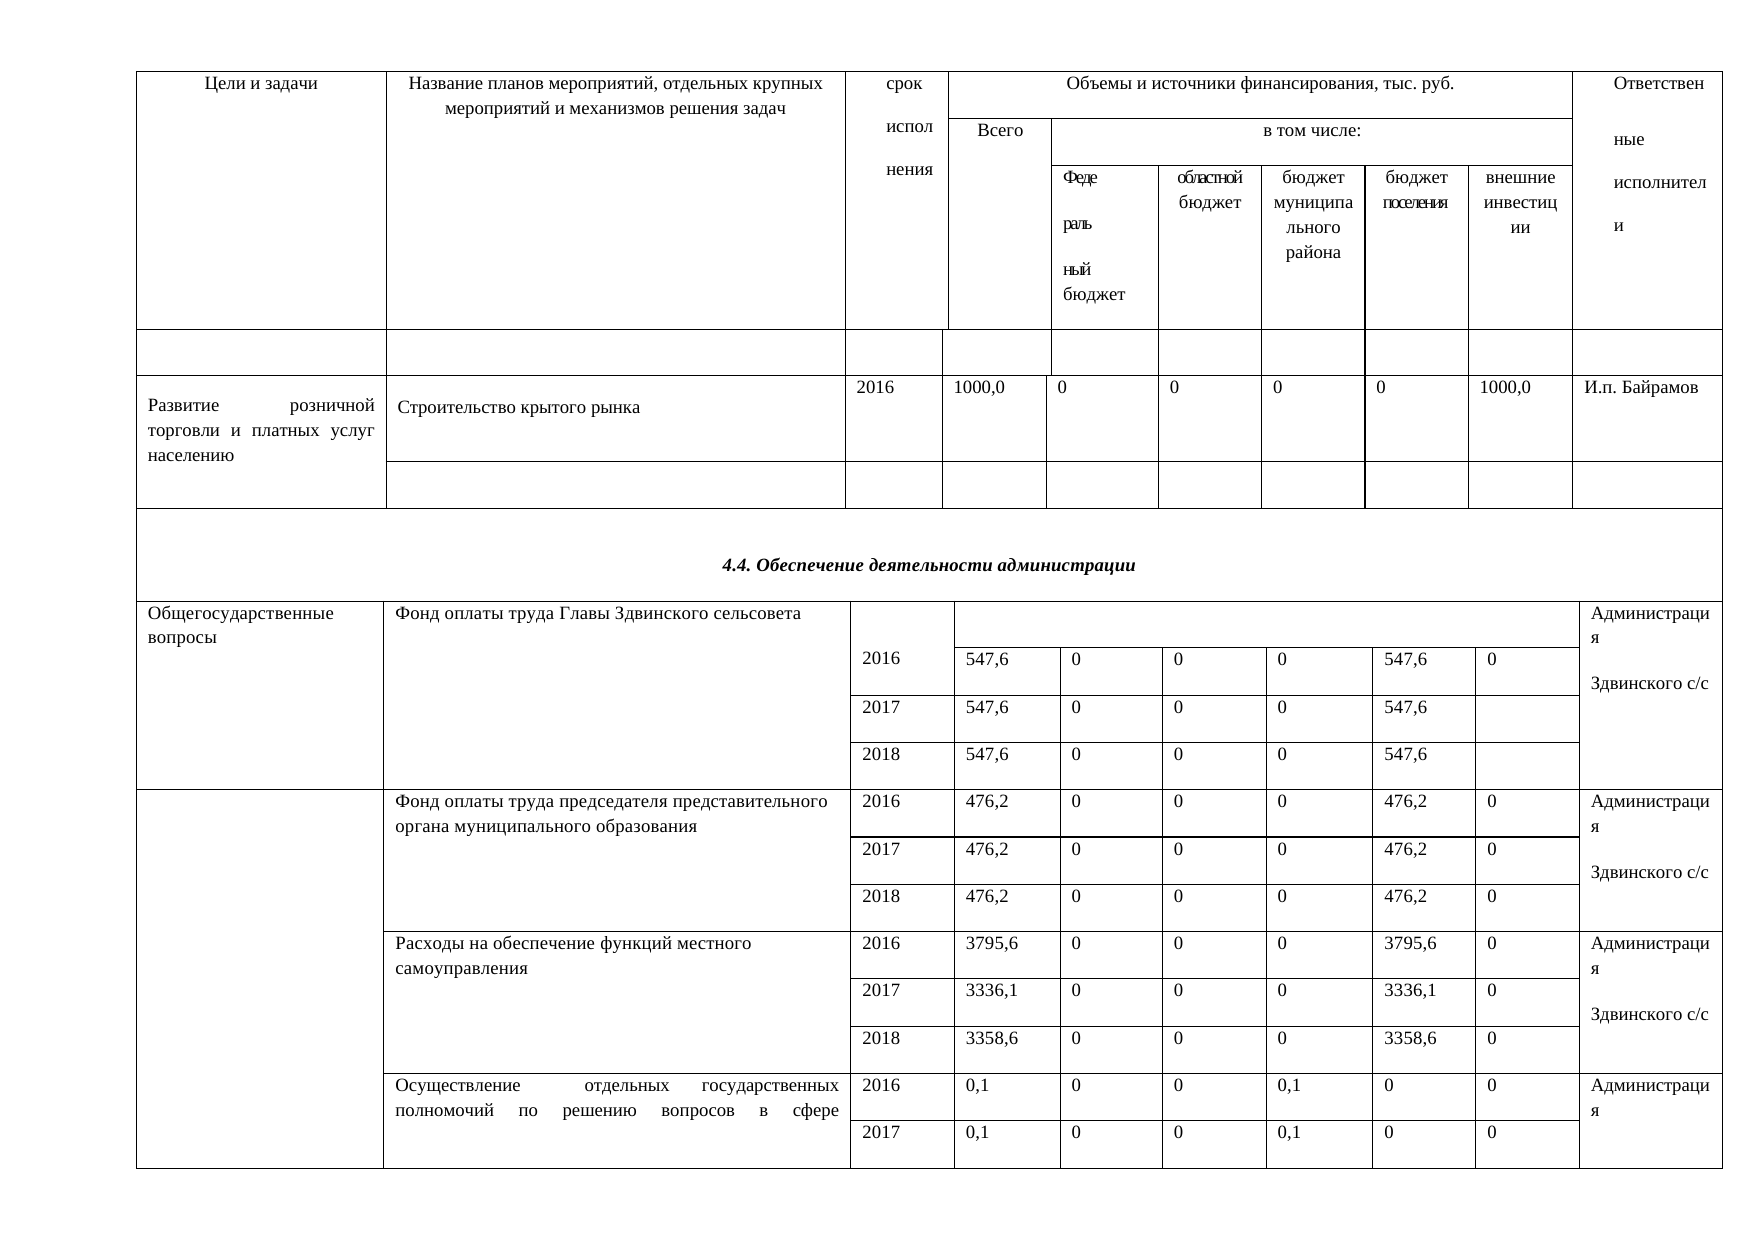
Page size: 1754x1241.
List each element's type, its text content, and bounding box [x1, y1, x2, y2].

table_cell [846, 330, 942, 375]
table_cell Администрация Здвинского с/с [1580, 1074, 1722, 1167]
table_cell [1469, 462, 1572, 508]
table_cell 4.4. Обеспечение деятельности администрации [137, 509, 1722, 601]
table_cell 0 [1061, 932, 1162, 978]
table_cell внешние инвестиции [1469, 166, 1572, 329]
table_cell [387, 462, 845, 508]
table_cell 0 [1476, 1121, 1579, 1167]
table_cell [846, 462, 942, 508]
table_cell [1047, 462, 1158, 508]
table_cell 0 [1476, 932, 1579, 978]
table_cell 476,2 [1373, 790, 1475, 836]
table_cell 2018 [851, 743, 954, 789]
table_cell 547,6 [955, 743, 1060, 789]
table_header Ответствен ные исполнители [1573, 72, 1722, 329]
table_cell 0 [1047, 376, 1158, 461]
table_cell 0 [1061, 790, 1162, 836]
table_cell 476,2 [955, 838, 1060, 884]
table_cell [1476, 743, 1579, 789]
table_cell 3795,6 [1373, 932, 1475, 978]
table_cell 476,2 [955, 790, 1060, 836]
table_cell 3358,6 [955, 1027, 1060, 1073]
table_cell 2018 [851, 885, 954, 931]
table_cell [943, 330, 1051, 375]
table_cell Осуществление отдельных государственных полномочий по решению вопросов в сфере административных правонарушений [384, 1074, 850, 1167]
table_cell Фонд оплаты труда Главы Здвинского сельсовета [384, 602, 850, 789]
table_cell Администрация Здвинского с/с [1580, 932, 1722, 1073]
table_cell Строительство крытого рынка [387, 376, 845, 461]
table_cell 0 [1267, 932, 1372, 978]
table_cell в том числе: [1052, 119, 1572, 165]
table_cell 3358,6 [1373, 1027, 1475, 1073]
table_cell 0 [1163, 648, 1266, 694]
table_cell 2017 [851, 1121, 954, 1167]
table_cell [1262, 462, 1364, 508]
table_cell 0 [1373, 1074, 1475, 1120]
table_cell 0 [1163, 790, 1266, 836]
table_cell 547,6 [1373, 743, 1475, 789]
table_cell 0,1 [955, 1121, 1060, 1167]
table_cell [1573, 330, 1722, 375]
table_cell 0 [1267, 838, 1372, 884]
table_cell 0 [1373, 1121, 1475, 1167]
table_cell бюджет поселения [1366, 166, 1468, 329]
table_cell 0 [1061, 1027, 1162, 1073]
table_cell 476,2 [1373, 838, 1475, 884]
table_header Название планов мероприятий, отдельных крупных мероприятий и механизмов решения задач [387, 72, 845, 329]
table_cell 0 [1476, 885, 1579, 931]
table_cell 0 [1267, 696, 1372, 742]
table_cell [1262, 330, 1364, 375]
table_cell бюджет муниципального района [1262, 166, 1364, 329]
table_cell 0 [1163, 1074, 1266, 1120]
table_cell [1052, 330, 1158, 375]
table_header Объемы и источники финансирования, тыс. руб. [949, 72, 1572, 118]
table_cell 0,1 [1267, 1121, 1372, 1167]
table_cell [955, 602, 1579, 647]
table_cell Всего [949, 119, 1051, 329]
table_cell 2017 [851, 838, 954, 884]
table_cell 2017 [851, 696, 954, 742]
table_cell 0 [1061, 743, 1162, 789]
table_cell 547,6 [1373, 648, 1475, 694]
table_cell 0 [1267, 743, 1372, 789]
table_cell 0 [1366, 376, 1468, 461]
table_cell [1366, 330, 1468, 375]
table_cell Администрация Здвинского с/с [1580, 602, 1722, 789]
table_cell Администрация Здвинского с/с [1580, 790, 1722, 931]
table_cell 0 [1163, 932, 1266, 978]
table_cell 0 [1061, 885, 1162, 931]
table_cell 0 [1267, 790, 1372, 836]
table_cell 1000,0 [943, 376, 1046, 461]
table_cell [1469, 330, 1572, 375]
table_cell 2016 [846, 376, 942, 461]
table_cell 0 [1061, 979, 1162, 1026]
table_cell 547,6 [955, 696, 1060, 742]
table_cell 0 [1267, 1027, 1372, 1073]
table_cell 2018 [851, 1027, 954, 1073]
table_cell [1476, 696, 1579, 742]
table_cell [1159, 462, 1261, 508]
table_cell 0 [1061, 1074, 1162, 1120]
table_cell 0 [1476, 1027, 1579, 1073]
table_cell 0 [1476, 838, 1579, 884]
table_cell И.п. Байрамов [1573, 376, 1722, 461]
table_cell 0 [1061, 1121, 1162, 1167]
table_cell 0 [1163, 743, 1266, 789]
table_header срок исполнения [846, 72, 948, 329]
table_header Цели и задачи [137, 72, 386, 329]
table_cell 3795,6 [955, 932, 1060, 978]
table_cell 0 [1476, 790, 1579, 836]
table_cell 3336,1 [1373, 979, 1475, 1026]
table_cell Фонд оплаты труда председателя представительного органа муниципального образования [384, 790, 850, 931]
table_cell [1366, 462, 1468, 508]
table_cell 2016 [851, 790, 954, 836]
table_cell [1159, 330, 1261, 375]
table_cell 476,2 [1373, 885, 1475, 931]
table_cell 0 [1163, 1121, 1266, 1167]
table_cell 0,1 [955, 1074, 1060, 1120]
table_cell 0 [1061, 648, 1162, 694]
table_cell 0 [1476, 648, 1579, 694]
table_cell Расходы на обеспечение функций местного самоуправления [384, 932, 850, 1073]
table_cell 2016 [851, 602, 954, 694]
table_cell 2017 [851, 979, 954, 1026]
table_cell областной бюджет [1159, 166, 1261, 329]
table_cell Феде раль ный бюджет [1052, 166, 1158, 329]
table_cell [387, 330, 845, 375]
table_cell 0 [1262, 376, 1364, 461]
table_cell 0 [1267, 885, 1372, 931]
table_cell 2016 [851, 1074, 954, 1120]
table_cell 1000,0 [1469, 376, 1572, 461]
table_cell 547,6 [1373, 696, 1475, 742]
table_cell 0 [1267, 648, 1372, 694]
table_cell 0 [1163, 885, 1266, 931]
table_cell Развитие розничной торговли и платных услуг населению [137, 376, 386, 508]
table_cell Общегосударственные вопросы [137, 602, 383, 789]
table_cell 2016 [851, 932, 954, 978]
table_cell [1573, 462, 1722, 508]
table_cell 3336,1 [955, 979, 1060, 1026]
table_cell 0 [1163, 696, 1266, 742]
table_cell [943, 462, 1046, 508]
table_cell 476,2 [955, 885, 1060, 931]
table_cell [137, 790, 383, 1167]
table_cell 0 [1267, 979, 1372, 1026]
table_cell 0 [1163, 1027, 1266, 1073]
table_cell 0 [1476, 1074, 1579, 1120]
table_cell 0 [1163, 979, 1266, 1026]
table_cell 0 [1159, 376, 1261, 461]
table_cell 0,1 [1267, 1074, 1372, 1120]
table_cell 0 [1061, 838, 1162, 884]
table_cell 0 [1476, 979, 1579, 1026]
table_cell 547,6 [955, 648, 1060, 694]
table_cell 0 [1163, 838, 1266, 884]
table_cell 0 [1061, 696, 1162, 742]
